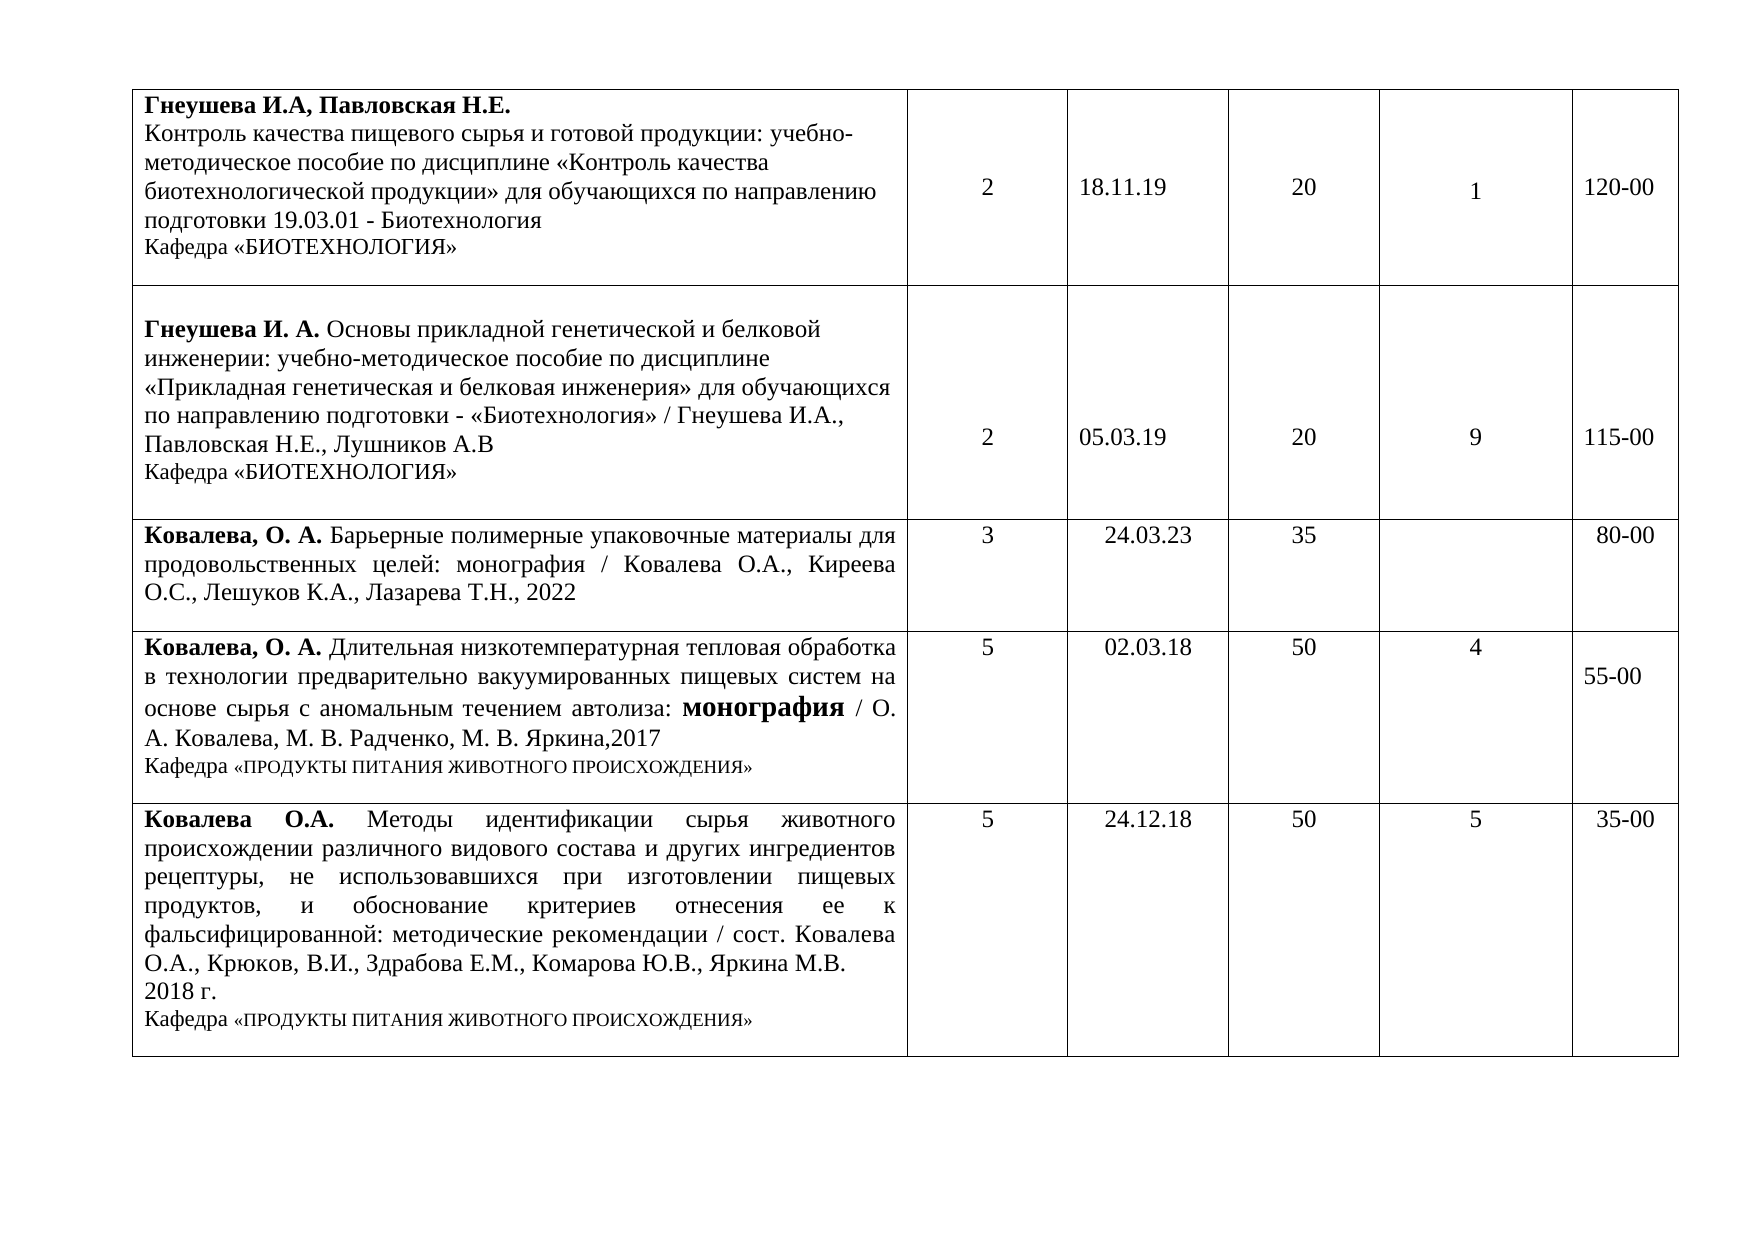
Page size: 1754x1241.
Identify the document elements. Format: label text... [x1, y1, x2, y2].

table_cell 24.03.23 [1068, 520, 1228, 631]
table_cell Гнеушева И.А, Павловская Н.Е. Контроль качества пищевого сырья и готовой продукции: учебно-методическое пособие по дисциплине «Контроль качества биотехнологической продукции» для обучающихся по направлению подготовки 19.03.01 - Биотехнология Кафедра «БИОТЕХНОЛОГИЯ» [133, 90, 907, 284]
table_cell 02.03.18 [1068, 632, 1228, 803]
table_cell 05.03.19 [1068, 286, 1228, 519]
table_cell 50 [1229, 804, 1379, 1056]
table_cell Гнеушева И. А. Основы прикладной генетической и белковой инженерии: учебно-методическое пособие по дисциплине «Прикладная генетическая и белковая инженерия» для обучающихся по направлению подготовки - «Биотехнология» / Гнеушева И.А., Павловская Н.Е., Лушников А.В Кафедра «БИОТЕХНОЛОГИЯ» [133, 286, 907, 519]
table_cell 35-00 [1573, 804, 1678, 1056]
table_cell 50 [1229, 632, 1379, 803]
table_cell 2 [908, 286, 1067, 519]
table_cell [1380, 520, 1572, 631]
table_cell 3 [908, 520, 1067, 631]
table_cell 1 [1380, 90, 1572, 284]
table_cell 55-00 [1573, 632, 1678, 803]
table_cell 5 [908, 632, 1067, 803]
table_cell 5 [1380, 804, 1572, 1056]
table_cell 4 [1380, 632, 1572, 803]
table_cell 20 [1229, 90, 1379, 284]
table_cell 80-00 [1573, 520, 1678, 631]
table_cell 20 [1229, 286, 1379, 519]
table_cell 2 [908, 90, 1067, 284]
table_cell Ковалева О.А. Методы идентификации сырья животного происхождении различного видового состава и других ингредиентов рецептуры, не использовавшихся при изготовлении пищевых продуктов, и обоснование критериев отнесения ее к фальсифицированной: методические рекомендации / сост. Ковалева О.А., Крюков, В.И., Здрабова Е.М., Комарова Ю.В., Яркина М.В. 2018 г. Кафедра «ПРОДУКТЫ ПИТАНИЯ ЖИВОТНОГО ПРОИСХОЖДЕНИЯ» [133, 804, 907, 1056]
table_cell Ковалева, О. А. Барьерные полимерные упаковочные материалы для продовольственных целей: монография / Ковалева О.А., Киреева О.С., Лешуков К.А., Лазарева Т.Н., 2022 [133, 520, 907, 631]
table_cell 5 [908, 804, 1067, 1056]
table_cell 115-00 [1573, 286, 1678, 519]
table_cell 18.11.19 [1068, 90, 1228, 284]
table_cell 24.12.18 [1068, 804, 1228, 1056]
table_cell 120-00 [1573, 90, 1678, 284]
table_cell Ковалева, О. А. Длительная низкотемпературная тепловая обработка в технологии предварительно вакуумированных пищевых систем на основе сырья с аномальным течением автолиза: монография / О. А. Ковалева, М. В. Радченко, М. В. Яркина,2017 Кафедра «ПРОДУКТЫ ПИТАНИЯ ЖИВОТНОГО ПРОИСХОЖДЕНИЯ» [133, 632, 907, 803]
table_cell 35 [1229, 520, 1379, 631]
table_cell 9 [1380, 286, 1572, 519]
